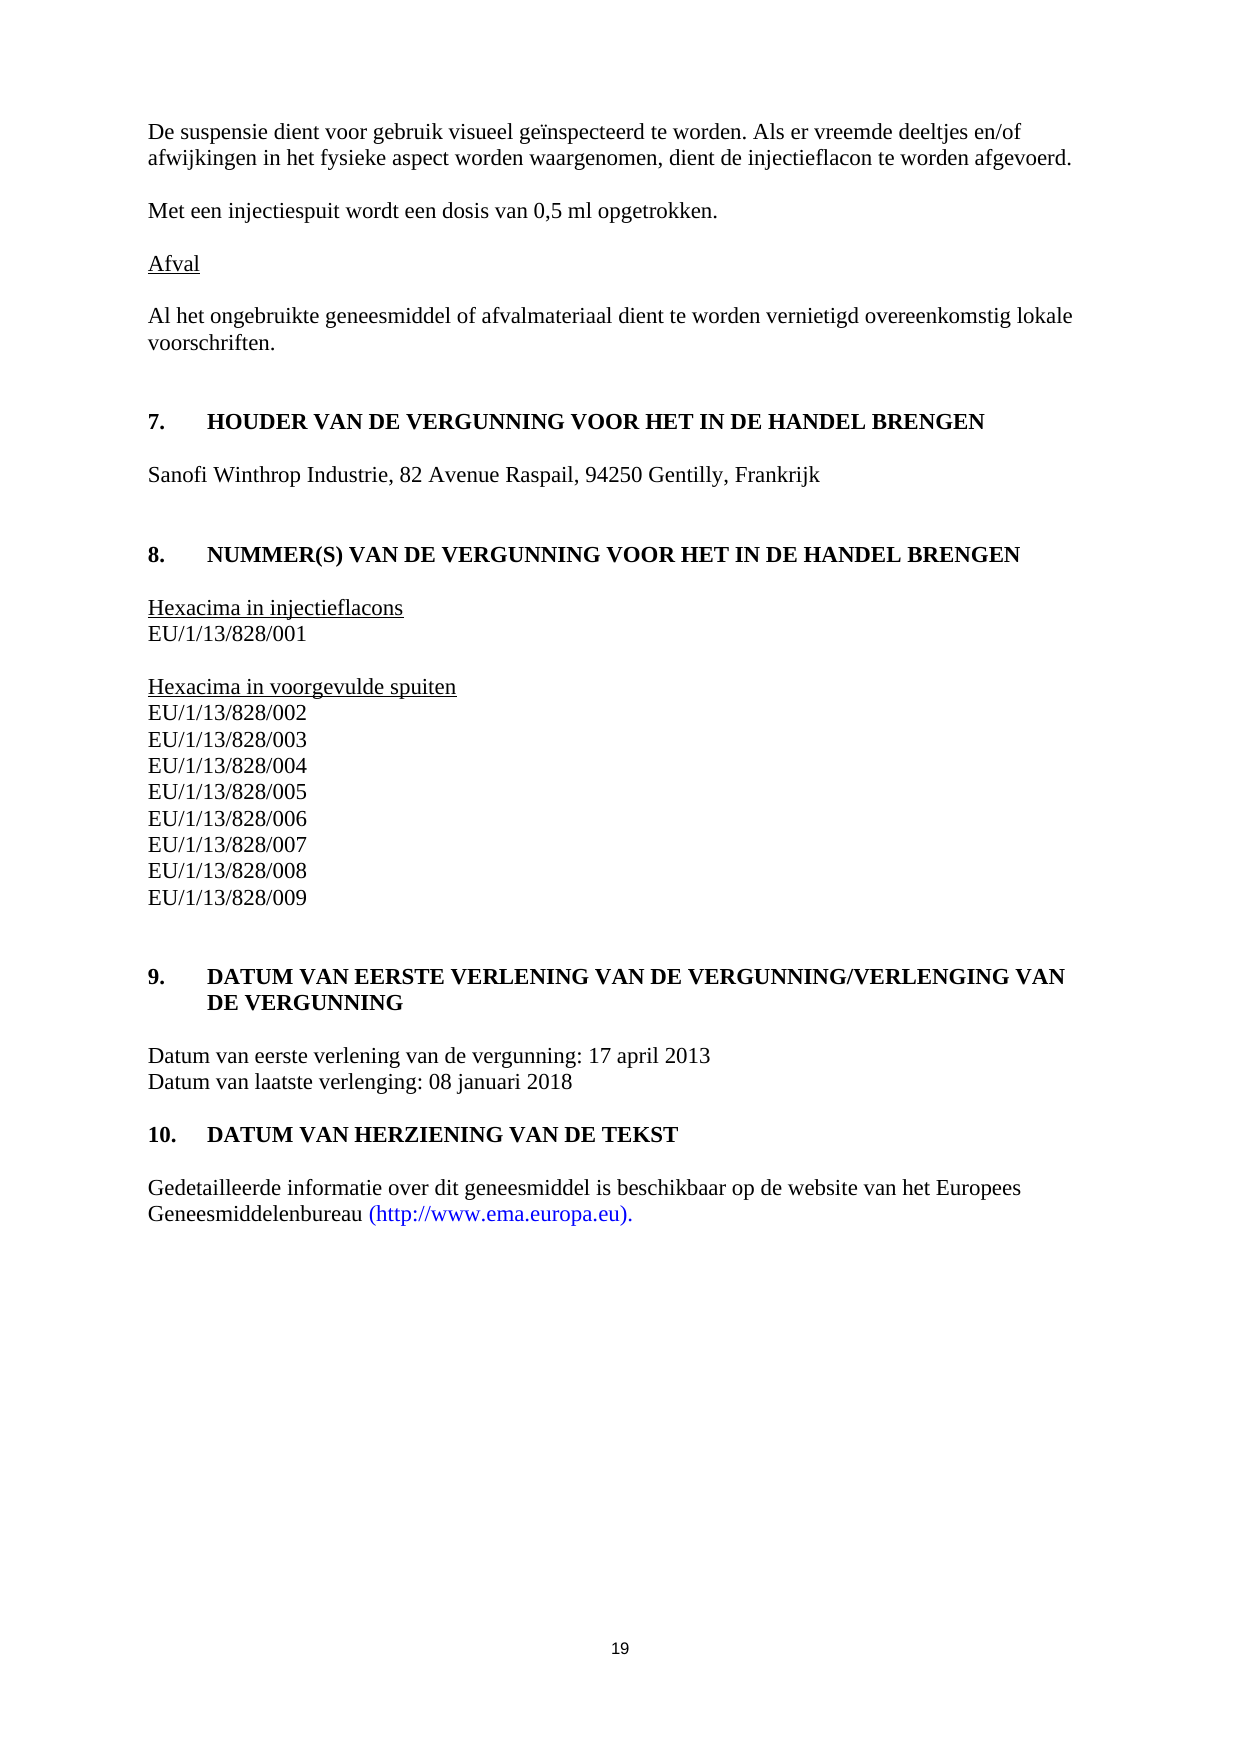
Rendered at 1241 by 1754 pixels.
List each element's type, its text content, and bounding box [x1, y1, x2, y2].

text Afval [148, 250, 1092, 276]
text Sanofi Winthrop Industrie, 82 Avenue Raspail, 94250 Gentilly, Frankrijk [148, 461, 1092, 488]
text 8. NUMMER(S) VAN DE VERGUNNING VOOR HET IN DE HANDEL BRENGEN [148, 541, 1092, 568]
text Datum van eerste verlening van de vergunning: 17 april 2013 [148, 1042, 1092, 1068]
text EU/1/13/828/008 [148, 857, 1092, 884]
text 7. HOUDER VAN DE VERGUNNING VOOR HET IN DE HANDEL BRENGEN [148, 408, 1092, 434]
text Al het ongebruikte geneesmiddel of afvalmateriaal dient te worden vernietigd overeenkomstig lokale voorschriften. [148, 303, 1092, 355]
text EU/1/13/828/004 [148, 752, 1087, 778]
text EU/1/13/828/002 [148, 699, 1087, 726]
text Hexacima in injectieflacons [148, 594, 1092, 620]
list Gedetailleerde informatie over dit geneesmiddel is beschikbaar op de website van het Europees Geneesmiddelenbureau (http://www.ema.europa.eu). [148, 1174, 1093, 1226]
text EU/1/13/828/009 [148, 884, 1092, 910]
text Met een injectiespuit wordt een dosis van 0,5 ml opgetrokken. [148, 197, 1092, 223]
text De suspensie dient voor gebruik visueel geïnspecteerd te worden. Als er vreemde deeltjes en/of afwijkingen in het fysieke aspect worden waargenomen, dient de injectieflacon te worden afgevoerd. [148, 118, 1092, 171]
text EU/1/13/828/003 [148, 726, 1087, 752]
text EU/1/13/828/007 [148, 831, 1087, 857]
text 10. DATUM VAN HERZIENING VAN DE TEKST [148, 1121, 1092, 1147]
text EU/1/13/828/006 [148, 805, 1087, 831]
text EU/1/13/828/001 [148, 620, 1092, 647]
text Datum van laatste verlenging: 08 januari 2018 [148, 1068, 1092, 1095]
text Hexacima in voorgevulde spuiten [148, 673, 1092, 699]
text 9. DATUM VAN EERSTE VERLENING VAN DE VERGUNNING/VERLENGING VAN DE VERGUNNING [148, 963, 1092, 1016]
text EU/1/13/828/005 [148, 778, 1087, 805]
